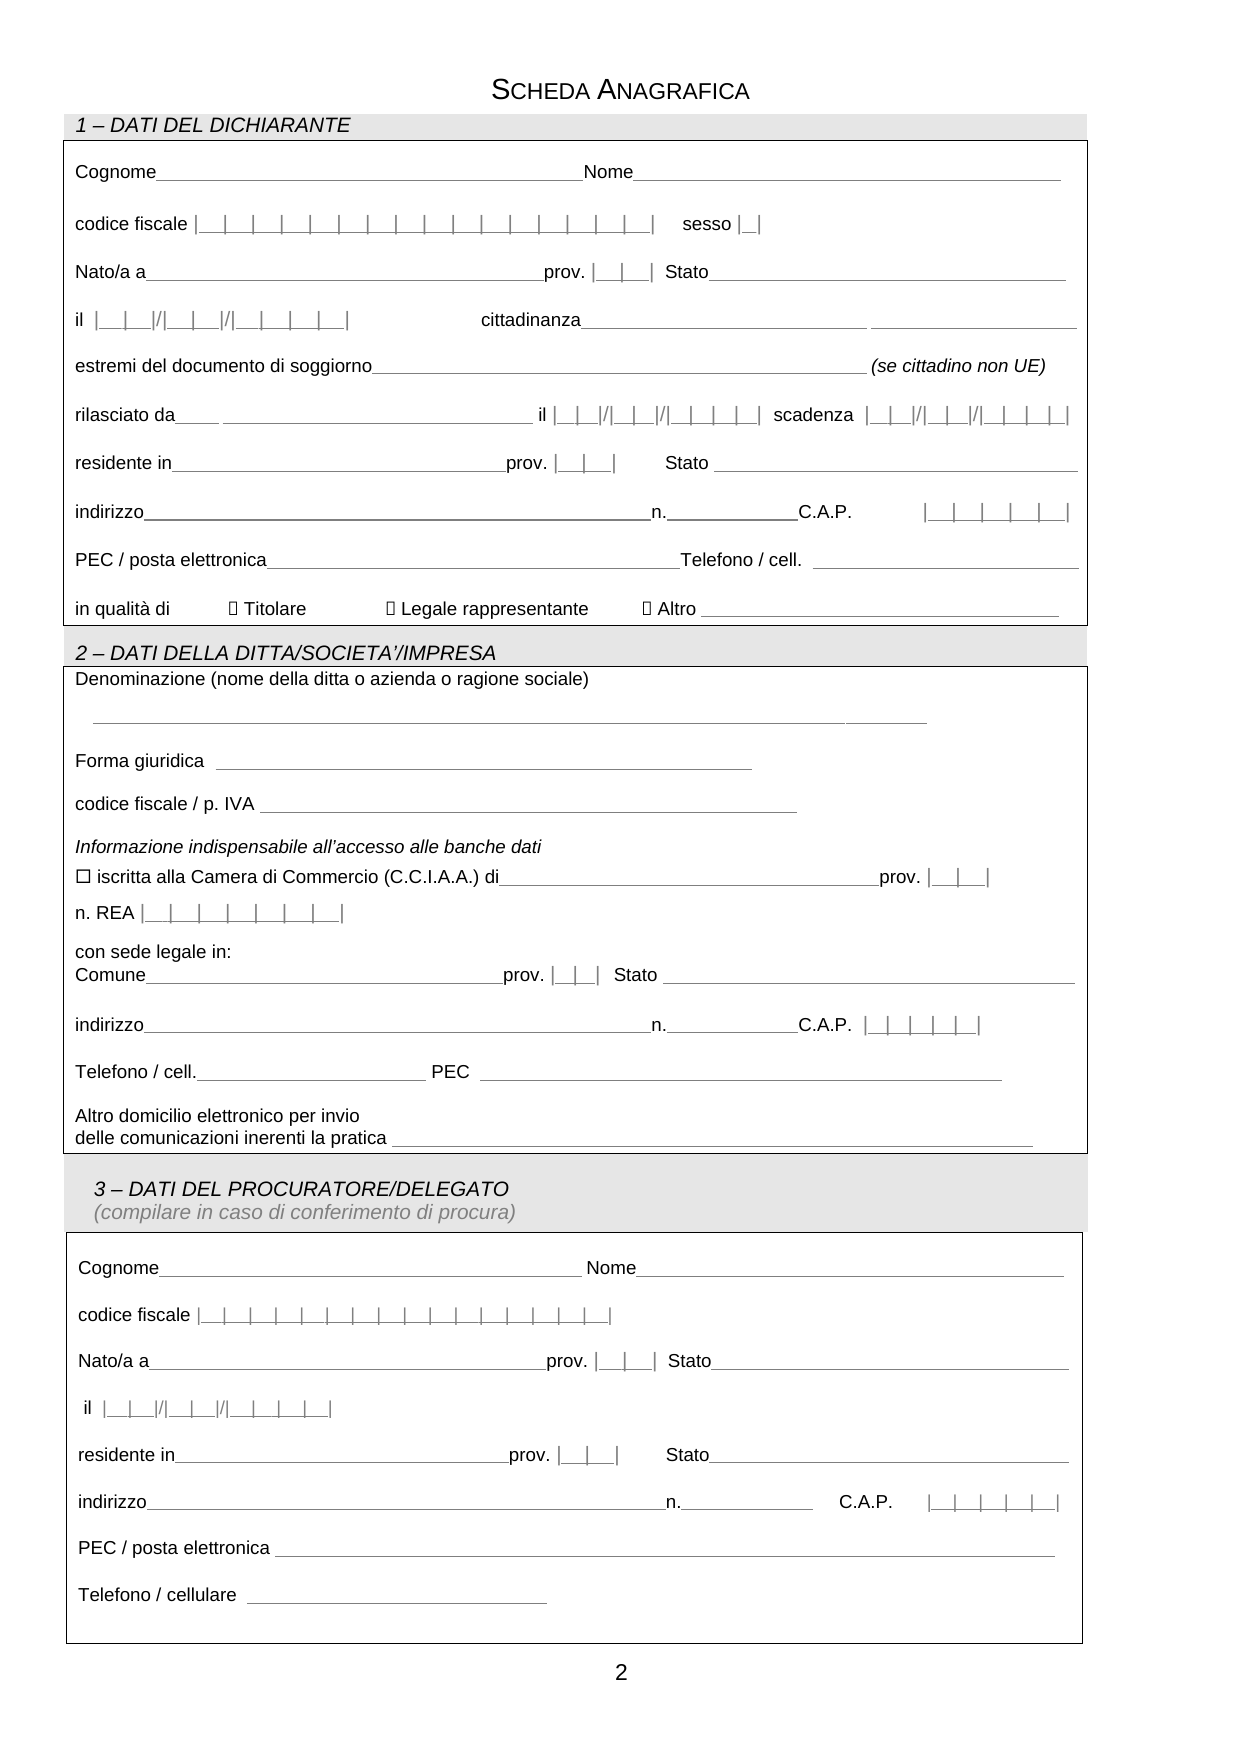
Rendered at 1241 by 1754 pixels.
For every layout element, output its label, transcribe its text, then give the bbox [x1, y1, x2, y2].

table_cell [1083, 1232, 1091, 1642]
table_header 1 – DATI DEL DICHIARANTE [64, 114, 1087, 140]
table_cell Cognome Nome codice fiscale | | | | | | | | | | | | | | | | | sesso | | Nato/a a prov. | | | Stato il | | |/| | |/| | | | | cittadinanza estremi del documento di soggiorno (se cittadino non UE) rilasciato da il | | |/| | |/| | | | | scadenza | | |/| | |/| | | | | residente in prov. | | | Stato indirizzo n. C.A.P. | | | | | | PEC / posta elettronica Telefono / cell. in qualità di  Titolare  Legale rappresentante  Altro [64, 141, 1087, 625]
table_cell [64, 1154, 82, 1232]
table_cell Cognome Nome codice fiscale | | | | | | | | | | | | | | | | | Nato/a a prov. | | | Stato il | | |/| | |/| | | | | residente in prov. | | | Stato indirizzo n. C.A.P. | | | | | | PEC / posta elettronica Telefono / cellulare [67, 1233, 1082, 1642]
text SCHEDA ANAGRAFICA [489, 72, 752, 106]
table_cell 2 – DATI DELLA DITTA/SOCIETA’/IMPRESA [64, 626, 1087, 666]
table_cell Denominazione (nome della ditta o azienda o ragione sociale) Forma giuridica codice fiscale / p. IVA Informazione indispensabile all’accesso alle banche dati iscritta alla Camera di Commercio (C.C.I.A.A.) di prov. | | | n. REA | | | | | | | | con sede legale in: Comune prov. | | | Stato indirizzo n. C.A.P. | | | | | | Telefono / cell. PEC Altro domicilio elettronico per invio delle comunicazioni inerenti la pratica [64, 667, 1087, 1153]
